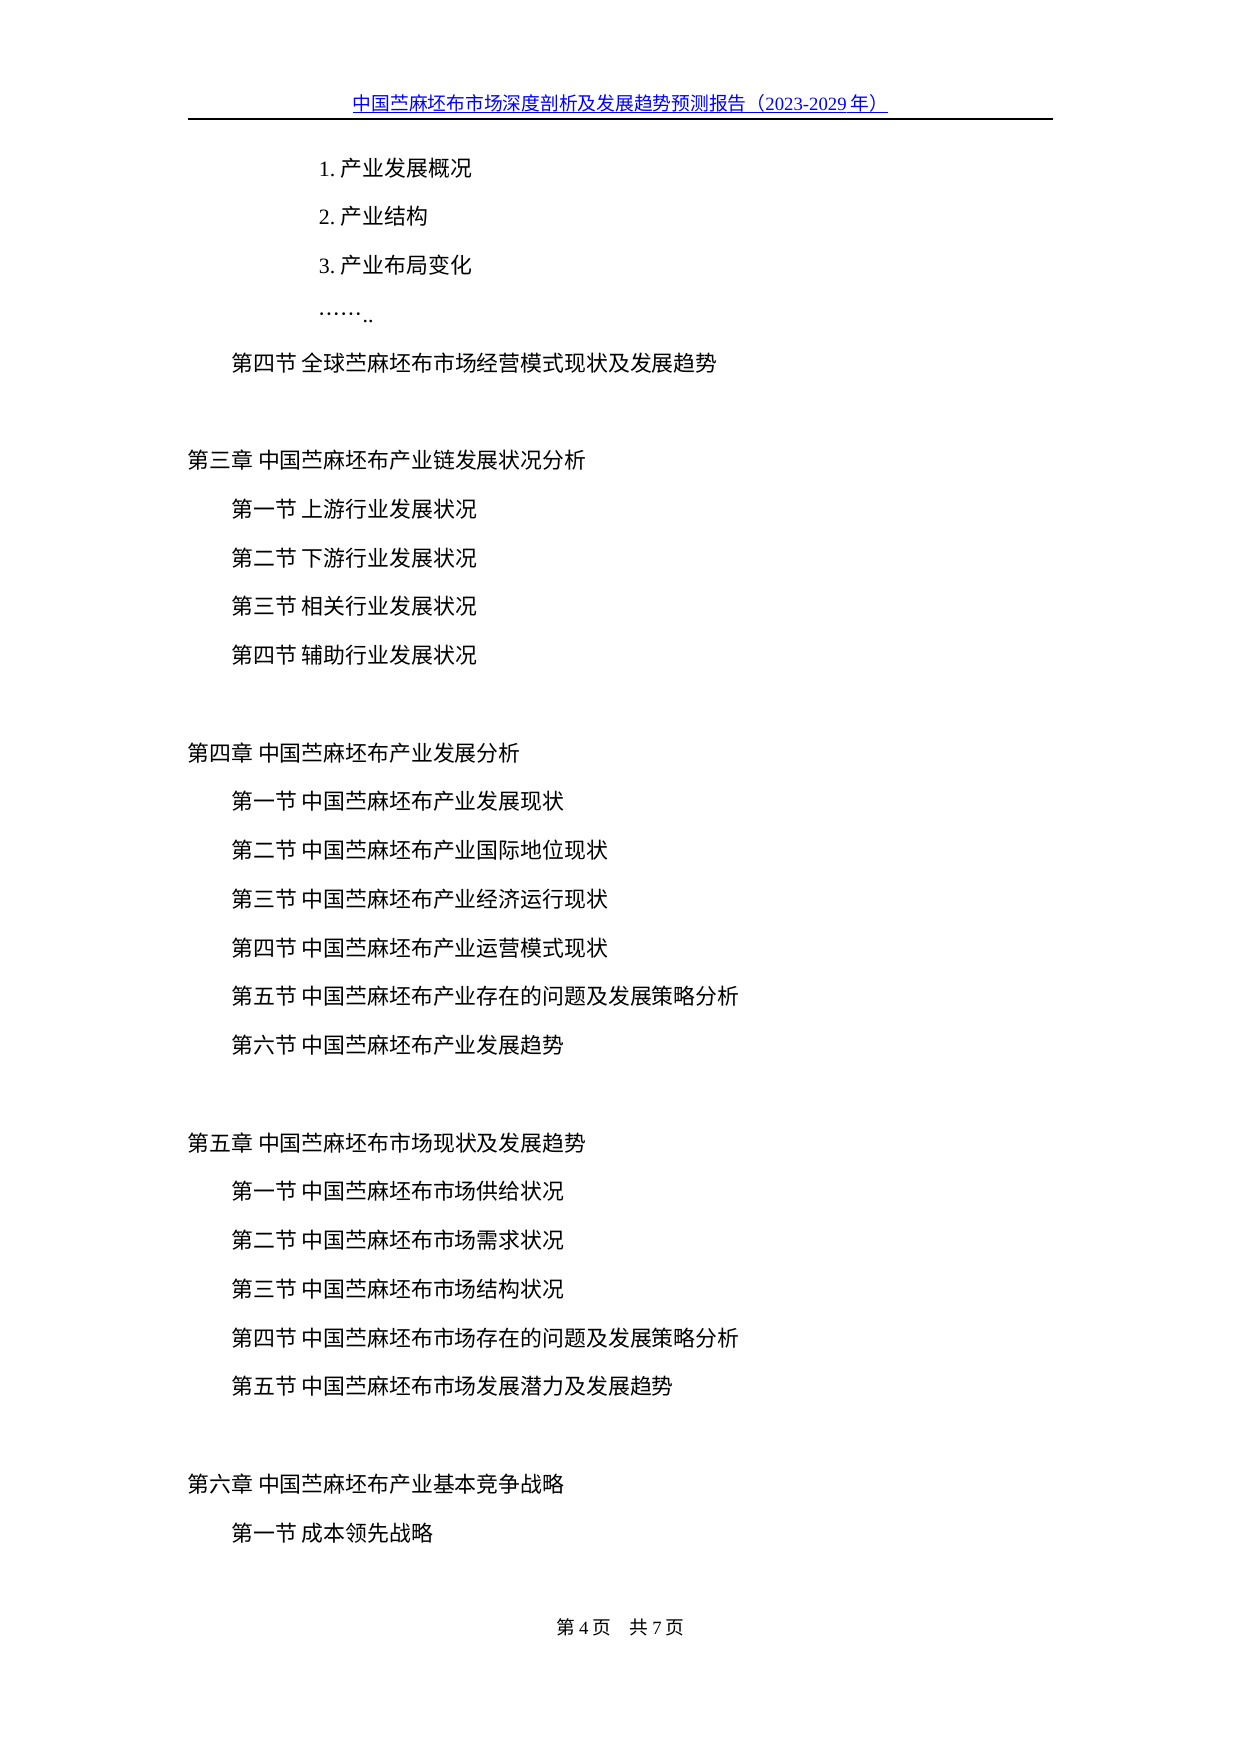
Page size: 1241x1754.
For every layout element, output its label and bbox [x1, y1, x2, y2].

text [187, 150, 1053, 1548]
